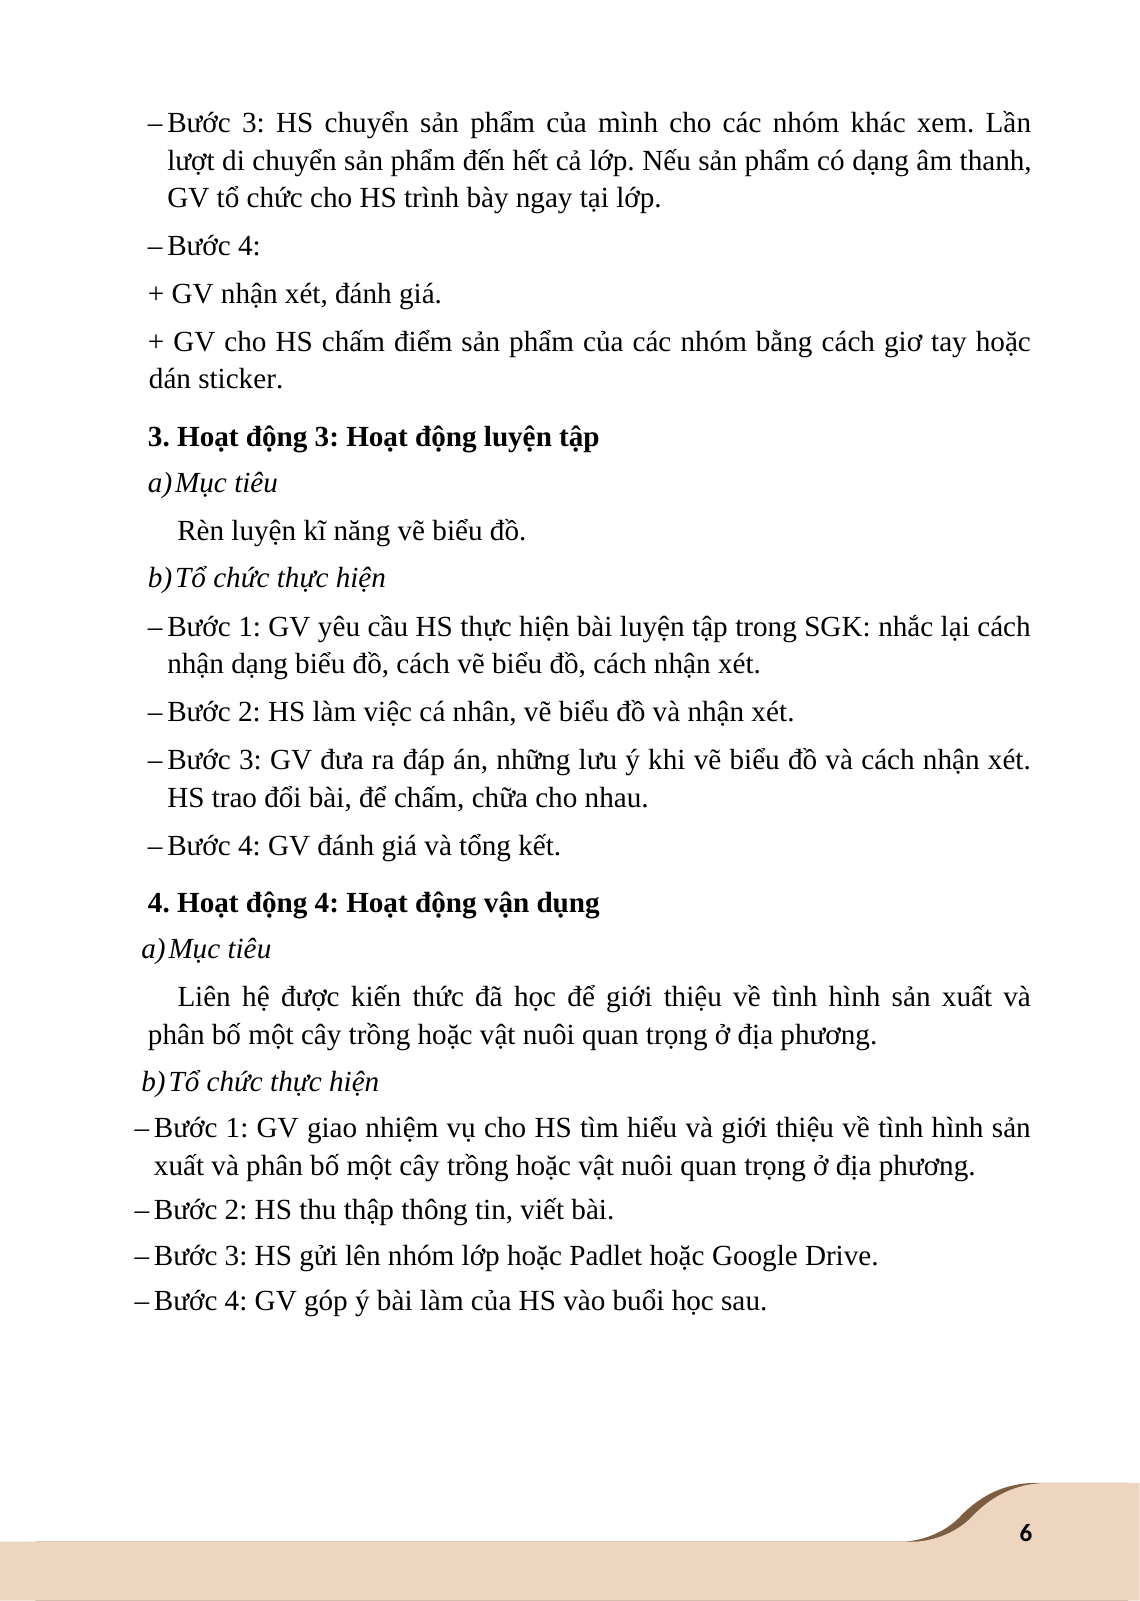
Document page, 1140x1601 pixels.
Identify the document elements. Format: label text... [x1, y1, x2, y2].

text – Bước 2: HS làm việc cá nhân, vẽ biểu đồ và nhận xét. [148, 694, 1033, 728]
text – Bước 4: [148, 228, 1033, 262]
text b) Tổ chức thực hiện [141, 1064, 1034, 1098]
text a) Mục tiêu [141, 931, 1034, 964]
text – Bước 3: HS chuyển sản phẩm của mình cho các nhóm khác xem. Lần lượt di chuyển sản phẩm đến hết cả lớp. Nếu sản phẩm có dạng âm thanh, GV tổ chức cho HS trình bày ngay tại lớp. [148, 105, 1033, 214]
text 3. Hoạt động 3: Hoạt động luyện tập [148, 419, 773, 452]
text – Bước 1: GV giao nhiệm vụ cho HS tìm hiểu và giới thiệu về tình hình sản xuất và phân bố một cây trồng hoặc vật nuôi quan trọng ở địa phương. [134, 1110, 1033, 1181]
text – Bước 3: GV đưa ra đáp án, những lưu ý khi vẽ biểu đồ và cách nhận xét. HS trao đổi bài, để chấm, chữa cho nhau. [148, 742, 1033, 813]
text – Bước 4: GV đánh giá và tổng kết. [148, 828, 1033, 861]
text – Bước 4: GV góp ý bài làm của HS vào buổi học sau. [134, 1283, 1033, 1317]
text + GV cho HS chấm điểm sản phẩm của các nhóm bằng cách giơ tay hoặc dán sticker. [148, 324, 1033, 395]
text – Bước 1: GV yêu cầu HS thực hiện bài luyện tập trong SGK: nhắc lại cách nhận dạng biểu đồ, cách vẽ biểu đồ, cách nhận xét. [148, 609, 1033, 680]
text a) Mục tiêu [148, 465, 1034, 498]
text – Bước 2: HS thu thập thông tin, viết bài. [134, 1192, 1033, 1226]
text Rèn luyện kĩ năng vẽ biểu đồ. [177, 513, 1033, 546]
text + GV nhận xét, đánh giá. [148, 276, 1033, 309]
text b) Tổ chức thực hiện [148, 561, 1034, 594]
text Liên hệ được kiến thức đã học để giới thiệu về tình hình sản xuất và phân bố một cây trồng hoặc vật nuôi quan trọng ở địa phương. [148, 979, 1033, 1050]
text 4. Hoạt động 4: Hoạt động vận dụng [148, 885, 773, 918]
text – Bước 3: HS gửi lên nhóm lớp hoặc Padlet hoặc Google Drive. [134, 1238, 1033, 1271]
